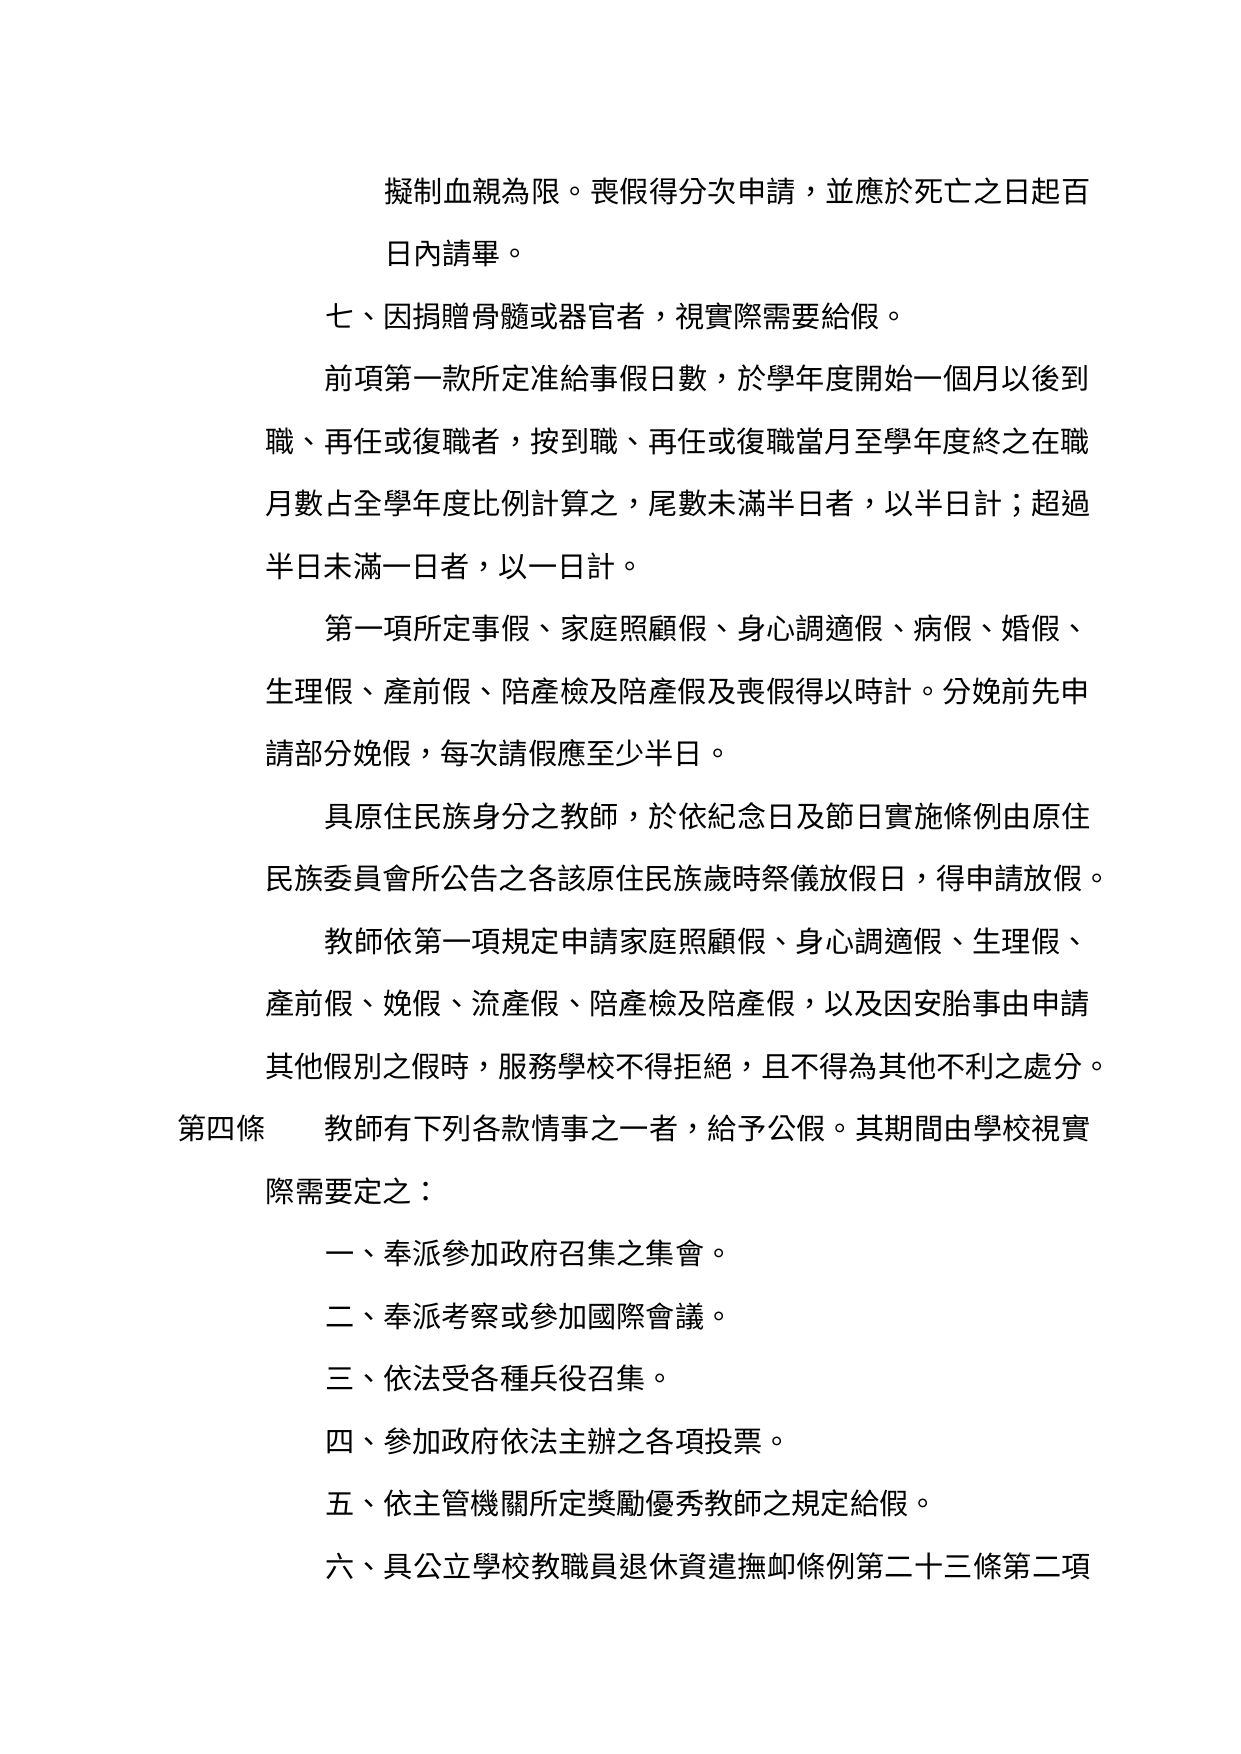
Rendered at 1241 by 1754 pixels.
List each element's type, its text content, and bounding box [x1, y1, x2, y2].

text 五、依主管機關所定獎勵優秀教師之規定給假。 [325, 1471, 1092, 1533]
text 前項第一款所定准給事假日數，於學年度開始一個月以後到職、再任或復職者，按到職、再任或復職當月至學年度終之在職月數占全學年度比例計算之，尾數未滿半日者，以半日計；超過半日未滿一日者，以一日計。 [265, 346, 1092, 596]
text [325, 1533, 1092, 1596]
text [325, 158, 1092, 283]
text 二、奉派考察或參加國際會議。 [325, 1283, 1092, 1346]
text 第四條 教師有下列各款情事之一者，給予公假。其期間由學校視實際需要定之： [177, 1096, 1092, 1221]
text 四、參加政府依法主辦之各項投票。 [325, 1408, 1092, 1471]
text 具原住民族身分之教師，於依紀念日及節日實施條例由原住民族委員會所公告之各該原住民族歲時祭儀放假日，得申請放假。 [265, 783, 1092, 908]
text 第一項所定事假、家庭照顧假、身心調適假、病假、婚假、生理假、產前假、陪產檢及陪產假及喪假得以時計。分娩前先申請部分娩假，每次請假應至少半日。 [265, 596, 1092, 783]
text 教師依第一項規定申請家庭照顧假、身心調適假、生理假、產前假、娩假、流產假、陪產檢及陪產假，以及因安胎事由申請其他假別之假時，服務學校不得拒絕，且不得為其他不利之處分。 [265, 908, 1092, 1096]
text 七、因捐贈骨髓或器官者，視實際需要給假。 [325, 283, 1092, 346]
text 一、奉派參加政府召集之集會。 [325, 1221, 1092, 1283]
text 三、依法受各種兵役召集。 [325, 1346, 1092, 1408]
